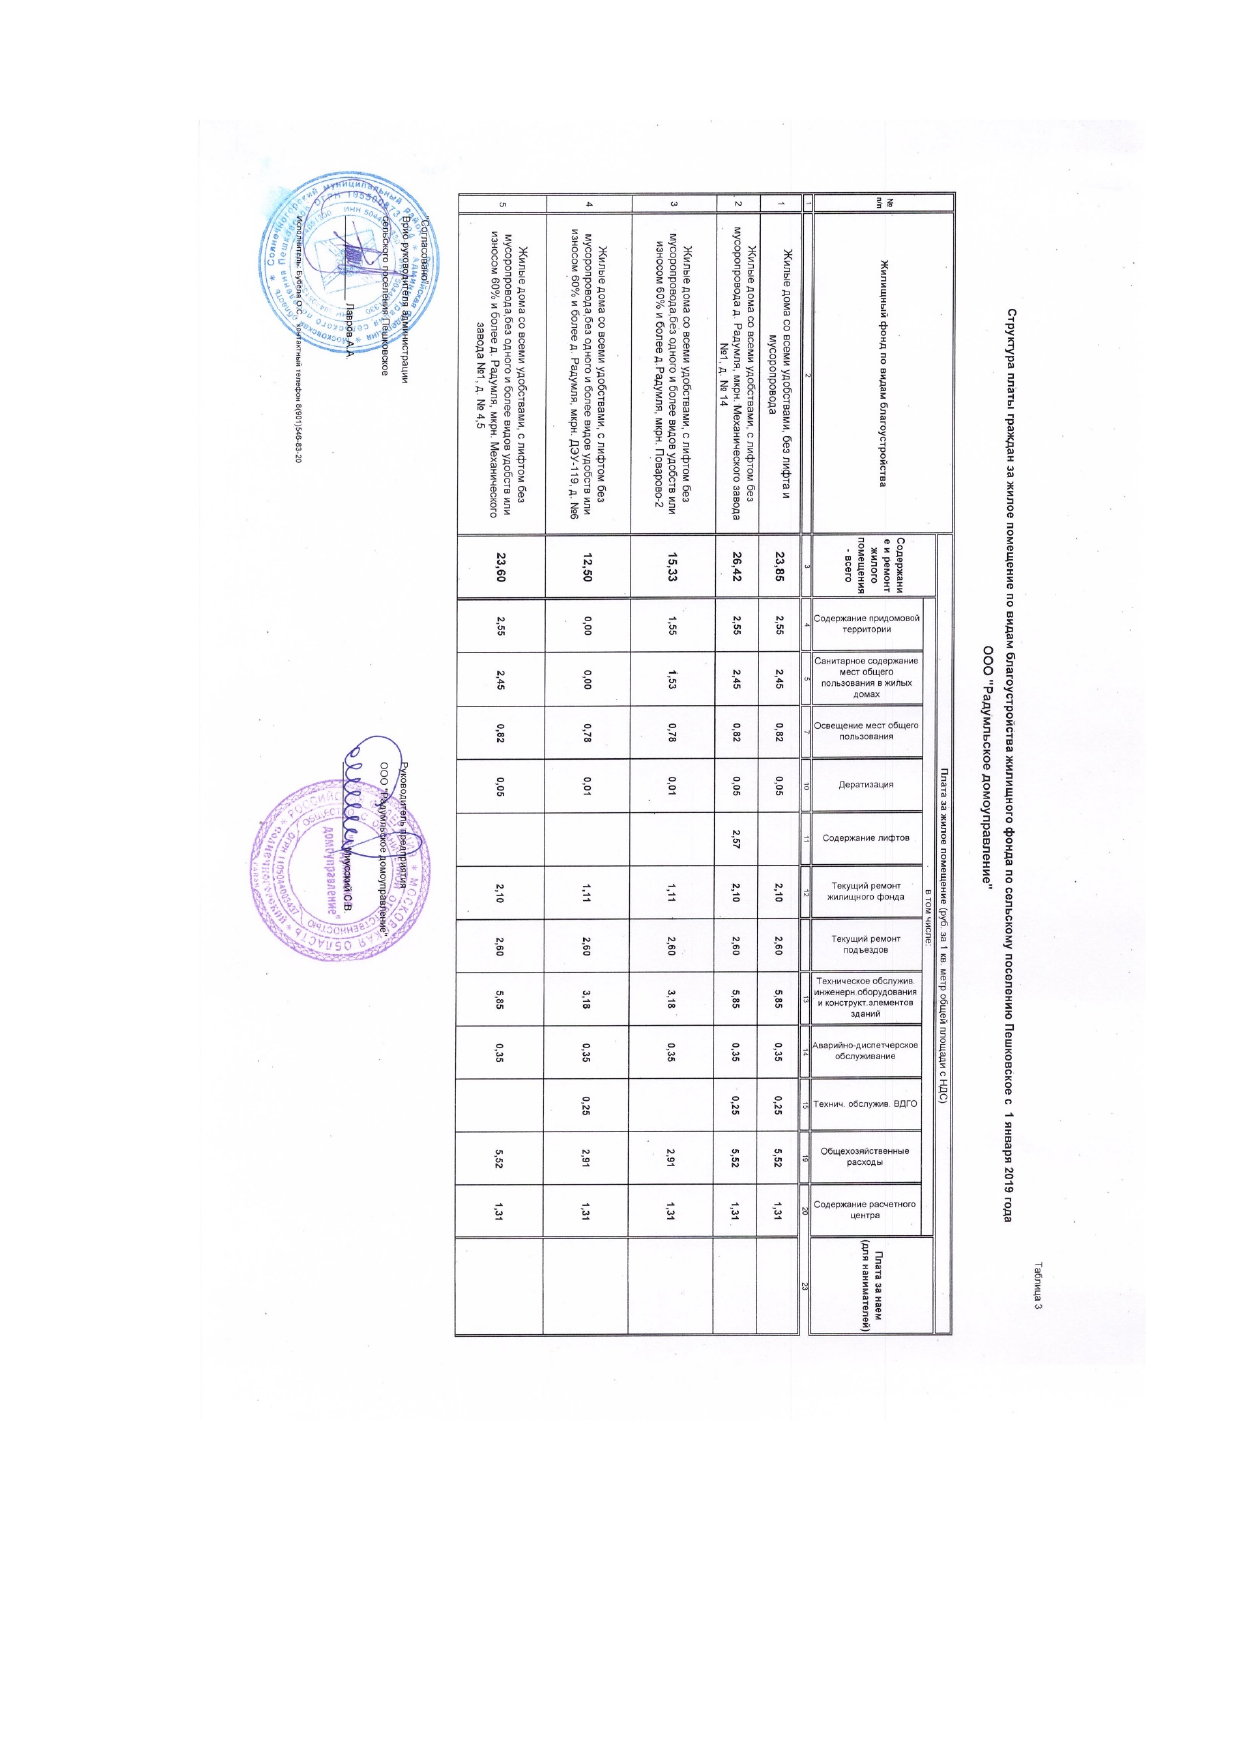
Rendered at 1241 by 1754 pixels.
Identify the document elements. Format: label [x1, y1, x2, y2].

picture [177, 118, 1152, 1636]
